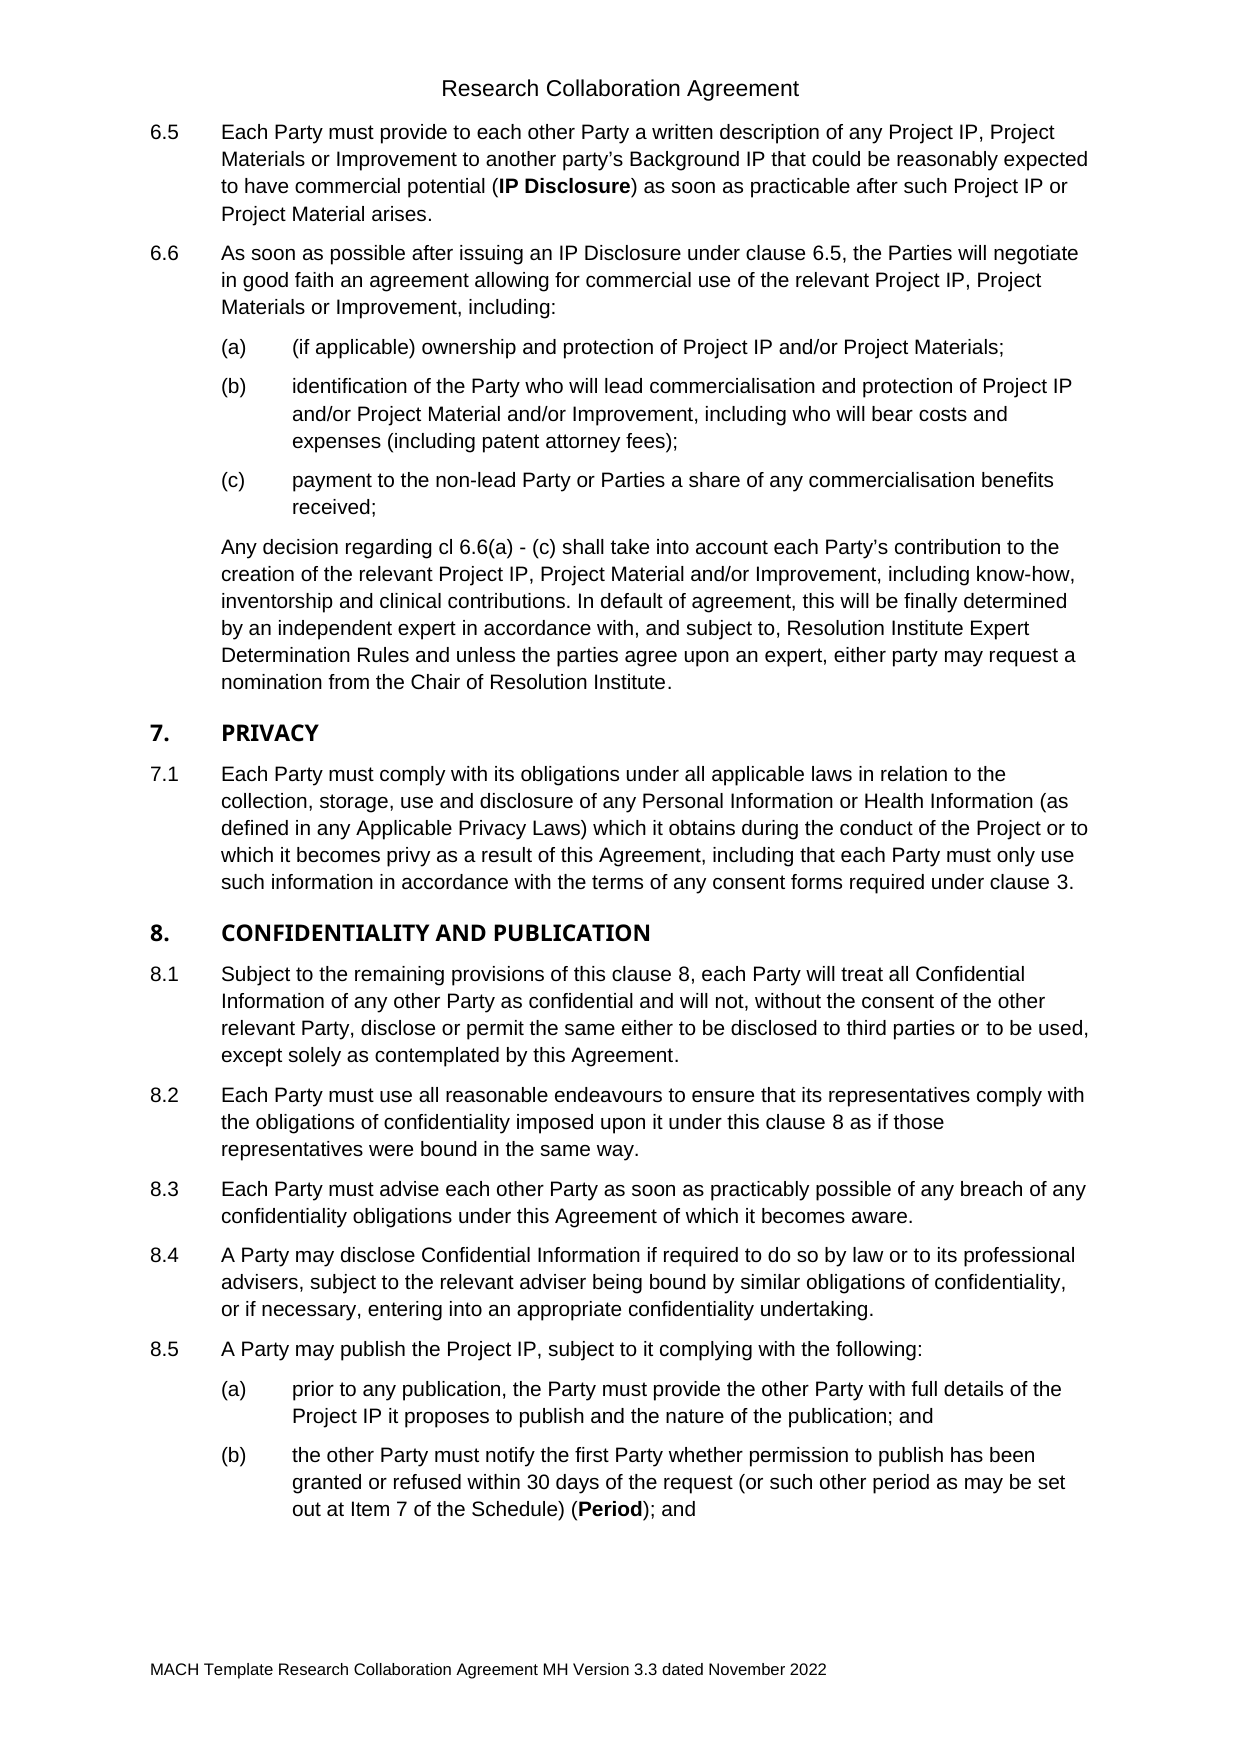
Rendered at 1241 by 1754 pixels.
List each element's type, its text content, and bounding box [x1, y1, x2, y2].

subtitle Each Party must provide to each other Party a written description of any Project IP, Project Materials or Improvement to another party’s Background IP that could be reasonably expected to have commercial potential (IP Disclosure) as soon as practicable after such Project IP or Project Material arises. [150, 118, 1090, 226]
subtitle As soon as possible after issuing an IP Disclosure under clause 6.5, the Parties will negotiate in good faith an agreement allowing for commercial use of the relevant Project IP, Project Materials or Improvement, including: [150, 239, 1090, 320]
subtitle Each Party must advise each other Party as soon as practicably possible of any breach of any confidentiality obligations under this Agreement of which it becomes aware. [150, 1174, 1090, 1228]
text (if applicable) ownership and protection of Project IP and/or Project Materials; [221, 333, 1090, 360]
subtitle CONFIDENTIALITY AND PUBLICATION [150, 920, 1090, 947]
subtitle Subject to the remaining provisions of this clause 8, each Party will treat all Confidential Information of any other Party as confidential and will not, without the consent of the other relevant Party, disclose or permit the same either to be disclosed to third parties or to be used, except solely as contemplated by this Agreement. [150, 960, 1090, 1068]
subtitle Each Party must use all reasonable endeavours to ensure that its representatives comply with the obligations of confidentiality imposed upon it under this clause 8 as if those representatives were bound in the same way. [150, 1081, 1090, 1162]
subtitle A Party may disclose Confidential Information if required to do so by law or to its professional advisers, subject to the relevant adviser being bound by similar obligations of confidentiality, or if necessary, entering into an appropriate confidentiality undertaking. [150, 1241, 1090, 1322]
text payment to the non-lead Party or Parties a share of any commercialisation benefits received; [221, 466, 1090, 520]
subtitle A Party may publish the Project IP, subject to it complying with the following: [150, 1335, 1090, 1362]
subtitle PRIVACY [150, 720, 1090, 747]
list Any decision regarding cl 6.6(a) - (c) shall take into account each Party’s contribution to the creation of the relevant Project IP, Project Material and/or Improvement, including know-how, inventorship and clinical contributions. In default of agreement, this will be finally determined by an independent expert in accordance with, and subject to, Resolution Institute Expert Determination Rules and unless the parties agree upon an expert, either party may request a nomination from the Chair of Resolution Institute. [221, 533, 1090, 695]
text identification of the Party who will lead commercialisation and protection of Project IP and/or Project Material and/or Improvement, including who will bear costs and expenses (including patent attorney fees); [221, 372, 1090, 453]
text prior to any publication, the Party must provide the other Party with full details of the Project IP it proposes to publish and the nature of the publication; and [221, 1374, 1090, 1428]
text the other Party must notify the first Party whether permission to publish has been granted or refused within 30 days of the request (or such other period as may be set out at Item 7 of the Schedule) (Period); and [221, 1441, 1090, 1522]
subtitle Each Party must comply with its obligations under all applicable laws in relation to the collection, storage, use and disclosure of any Personal Information or Health Information (as defined in any Applicable Privacy Laws) which it obtains during the conduct of the Project or to which it becomes privy as a result of this Agreement, including that each Party must only use such information in accordance with the terms of any consent forms required under clause 3. [150, 760, 1090, 895]
